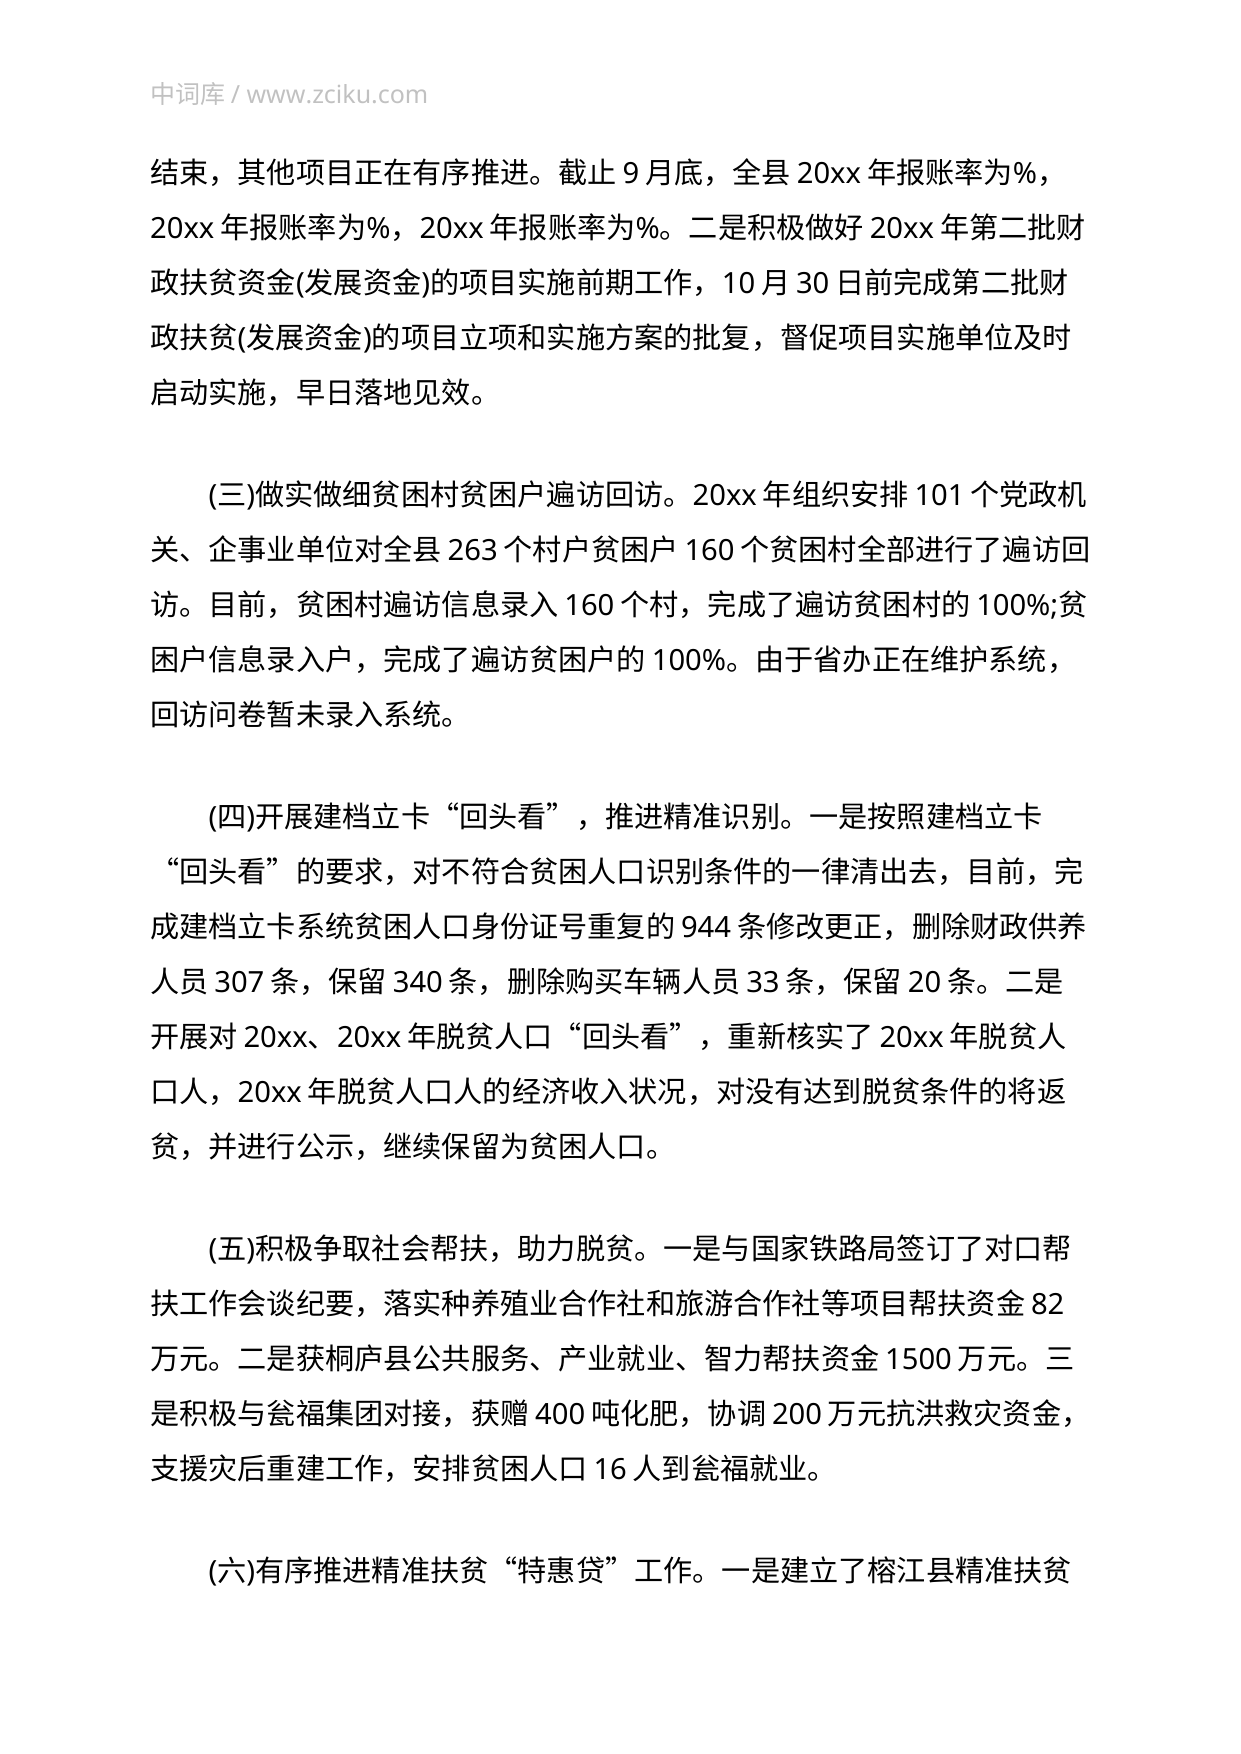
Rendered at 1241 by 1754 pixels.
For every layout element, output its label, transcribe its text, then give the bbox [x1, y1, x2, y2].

text (四)开展建档立卡“回头看”，推进精准识别。一是按照建档立卡“回头看”的要求，对不符合贫困人口识别条件的一律清出去，目前，完成建档立卡系统贫困人口身份证号重复的944条修改更正，删除财政供养人员307条，保留340条，删除购买车辆人员33条，保留20条。二是开展对20xx、20xx年脱贫人口“回头看”，重新核实了20xx年脱贫人口人，20xx年脱贫人口人的经济收入状况，对没有达到脱贫条件的将返贫，并进行公示，继续保留为贫困人口。 [150, 793, 1090, 1166]
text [150, 150, 1090, 412]
text (三)做实做细贫困村贫困户遍访回访。20xx年组织安排101个党政机关、企事业单位对全县263个村户贫困户160个贫困村全部进行了遍访回访。目前，贫困村遍访信息录入160个村，完成了遍访贫困村的100%;贫困户信息录入户，完成了遍访贫困户的100%。由于省办正在维护系统，回访问卷暂未录入系统。 [150, 472, 1090, 734]
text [150, 1547, 1090, 1589]
text (五)积极争取社会帮扶，助力脱贫。一是与国家铁路局签订了对口帮扶工作会谈纪要，落实种养殖业合作社和旅游合作社等项目帮扶资金82万元。二是获桐庐县公共服务、产业就业、智力帮扶资金1500万元。三是积极与瓮福集团对接，获赠400吨化肥，协调200万元抗洪救灾资金，支援灾后重建工作，安排贫困人口16人到瓮福就业。 [150, 1225, 1090, 1488]
